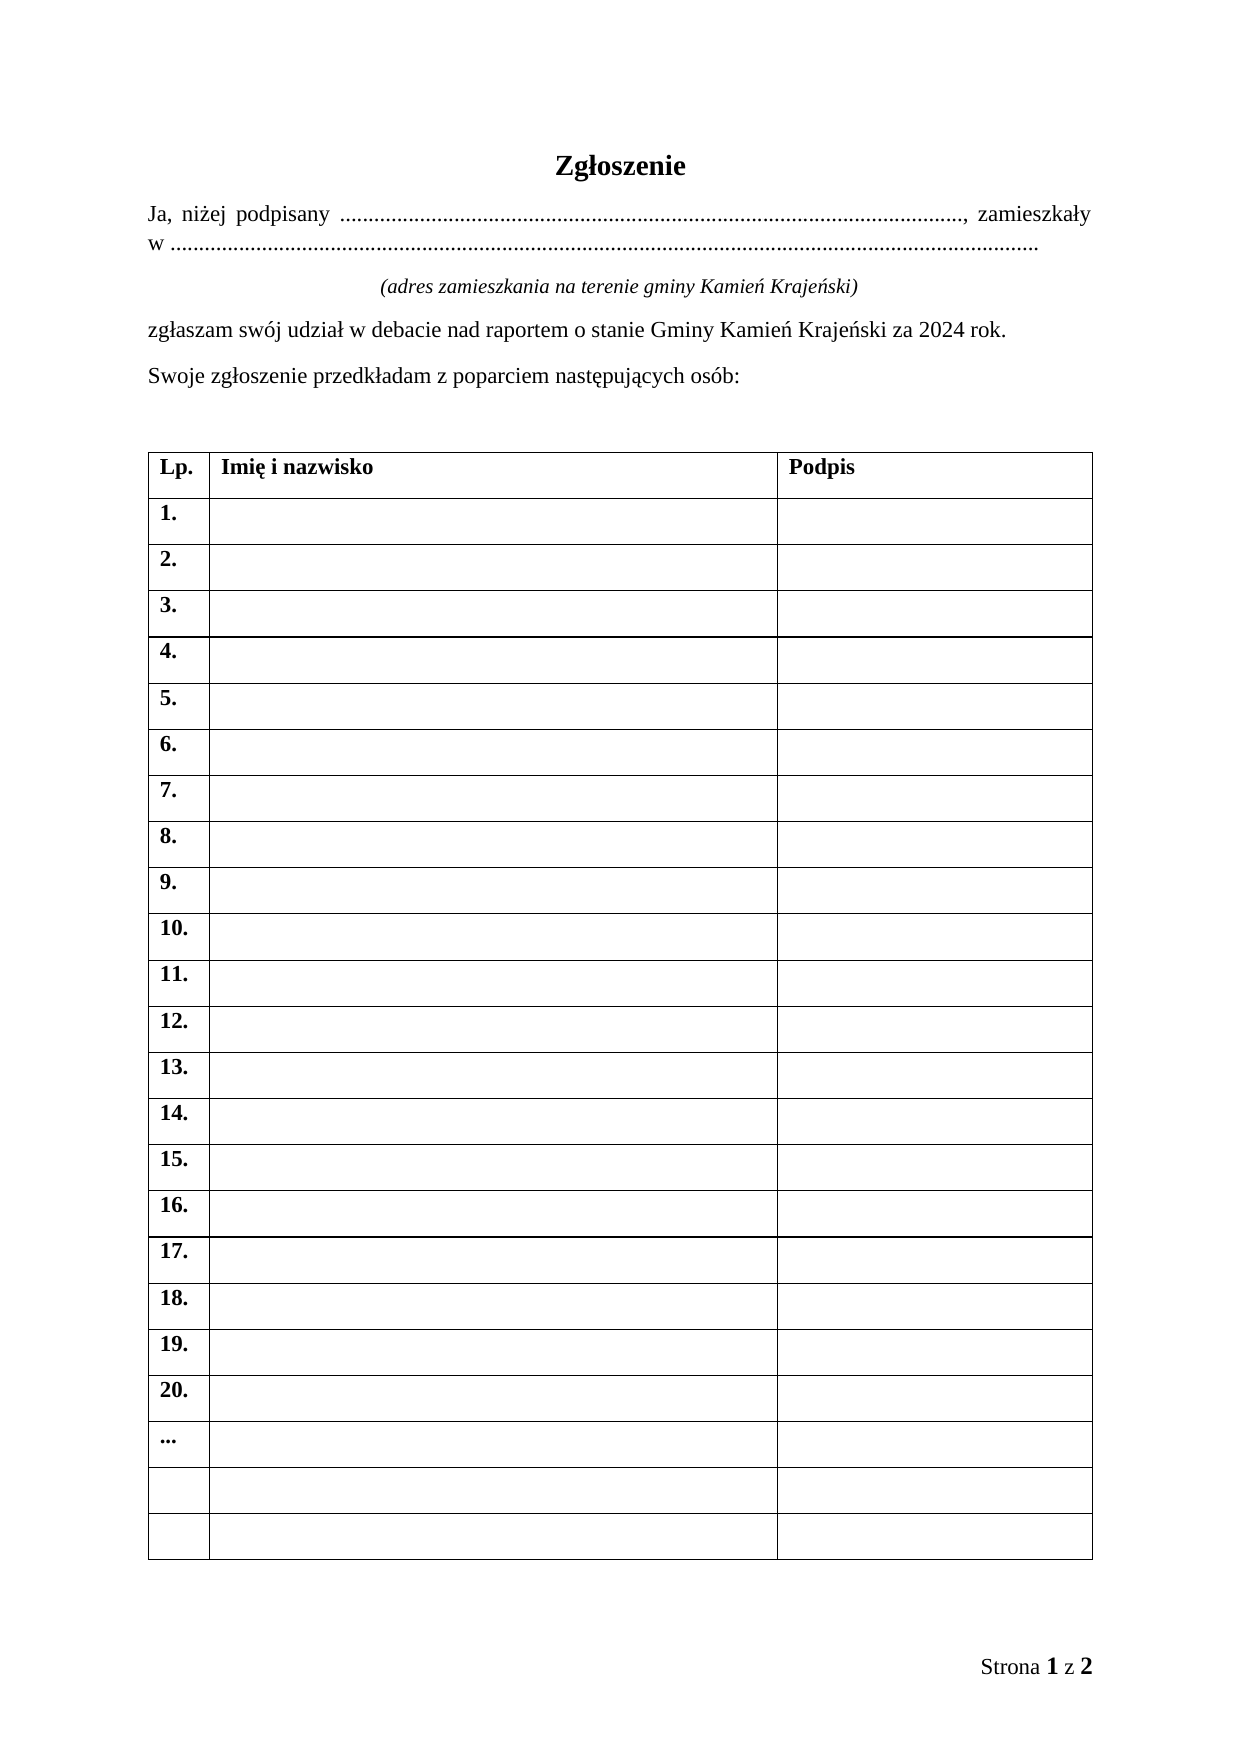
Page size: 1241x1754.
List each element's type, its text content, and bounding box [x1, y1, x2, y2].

table_cell [210, 961, 777, 1006]
table_cell [778, 1376, 1092, 1421]
table_cell [210, 684, 777, 729]
table_cell [778, 1053, 1092, 1098]
table_cell [778, 1007, 1092, 1052]
table_cell [210, 499, 777, 544]
text (adres zamieszkania na terenie gminy Kamień Krajeński) [148, 274, 1093, 298]
text zgłaszam swój udział w debacie nad raportem o stanie Gminy Kamień Krajeński za 2024 rok. [148, 317, 1093, 343]
table_cell 17. [149, 1238, 209, 1282]
table_cell [778, 1330, 1092, 1375]
table_cell [149, 1514, 209, 1559]
table_cell 14. [149, 1099, 209, 1144]
table_cell [210, 822, 777, 867]
table_cell 2. [149, 545, 209, 590]
table_cell 4. [149, 638, 209, 683]
table_cell [778, 1422, 1092, 1467]
table_cell 11. [149, 961, 209, 1006]
table_cell 13. [149, 1053, 209, 1098]
table_cell [778, 1468, 1092, 1513]
table_cell [210, 1468, 777, 1513]
table_cell [210, 1145, 777, 1190]
table_cell [210, 591, 777, 636]
table_cell 9. [149, 868, 209, 913]
table_cell [778, 1145, 1092, 1190]
table_cell [778, 914, 1092, 959]
table_header Lp. [149, 453, 209, 498]
table_cell 6. [149, 730, 209, 775]
table_cell [778, 499, 1092, 544]
table_cell [210, 1053, 777, 1098]
table_cell [210, 776, 777, 821]
table_cell 15. [149, 1145, 209, 1190]
table_cell ... [149, 1422, 209, 1467]
table_cell [210, 1099, 777, 1144]
table_cell [778, 684, 1092, 729]
table_cell [210, 1238, 777, 1282]
table_cell [778, 961, 1092, 1006]
table_cell [778, 1238, 1092, 1282]
table_cell 16. [149, 1191, 209, 1236]
table_cell 20. [149, 1376, 209, 1421]
table_cell [210, 1514, 777, 1559]
text Ja, niżej podpisany ............................................................................................................., zamieszkały w ........................................................................................................................................................ [148, 200, 1093, 255]
table_cell [778, 1284, 1092, 1329]
table_cell 1. [149, 499, 209, 544]
table_cell [778, 591, 1092, 636]
table_cell [210, 1376, 777, 1421]
table_cell [778, 545, 1092, 590]
table_cell [778, 730, 1092, 775]
table_cell 12. [149, 1007, 209, 1052]
table_cell [210, 1007, 777, 1052]
table_cell [210, 545, 777, 590]
table_cell 18. [149, 1284, 209, 1329]
table_cell 19. [149, 1330, 209, 1375]
table_cell [778, 868, 1092, 913]
table_cell [210, 1422, 777, 1467]
table_cell [210, 914, 777, 959]
table_cell [210, 1330, 777, 1375]
table_cell 3. [149, 591, 209, 636]
table_cell 5. [149, 684, 209, 729]
table_cell [778, 1099, 1092, 1144]
table_header Imię i nazwisko [210, 453, 777, 498]
text Swoje zgłoszenie przedkładam z poparciem następujących osób: [148, 362, 1093, 388]
table_cell 10. [149, 914, 209, 959]
table_cell [210, 1284, 777, 1329]
table_cell [778, 638, 1092, 683]
table_cell [210, 638, 777, 683]
table_cell [149, 1468, 209, 1513]
table_cell [778, 776, 1092, 821]
table_cell 7. [149, 776, 209, 821]
table_cell [210, 730, 777, 775]
table_cell [778, 822, 1092, 867]
table_cell [210, 868, 777, 913]
table_cell 8. [149, 822, 209, 867]
text Zgłoszenie [148, 148, 1093, 181]
table_cell [210, 1191, 777, 1236]
table_cell [778, 1514, 1092, 1559]
table_header Podpis [778, 453, 1092, 498]
table_cell [778, 1191, 1092, 1236]
